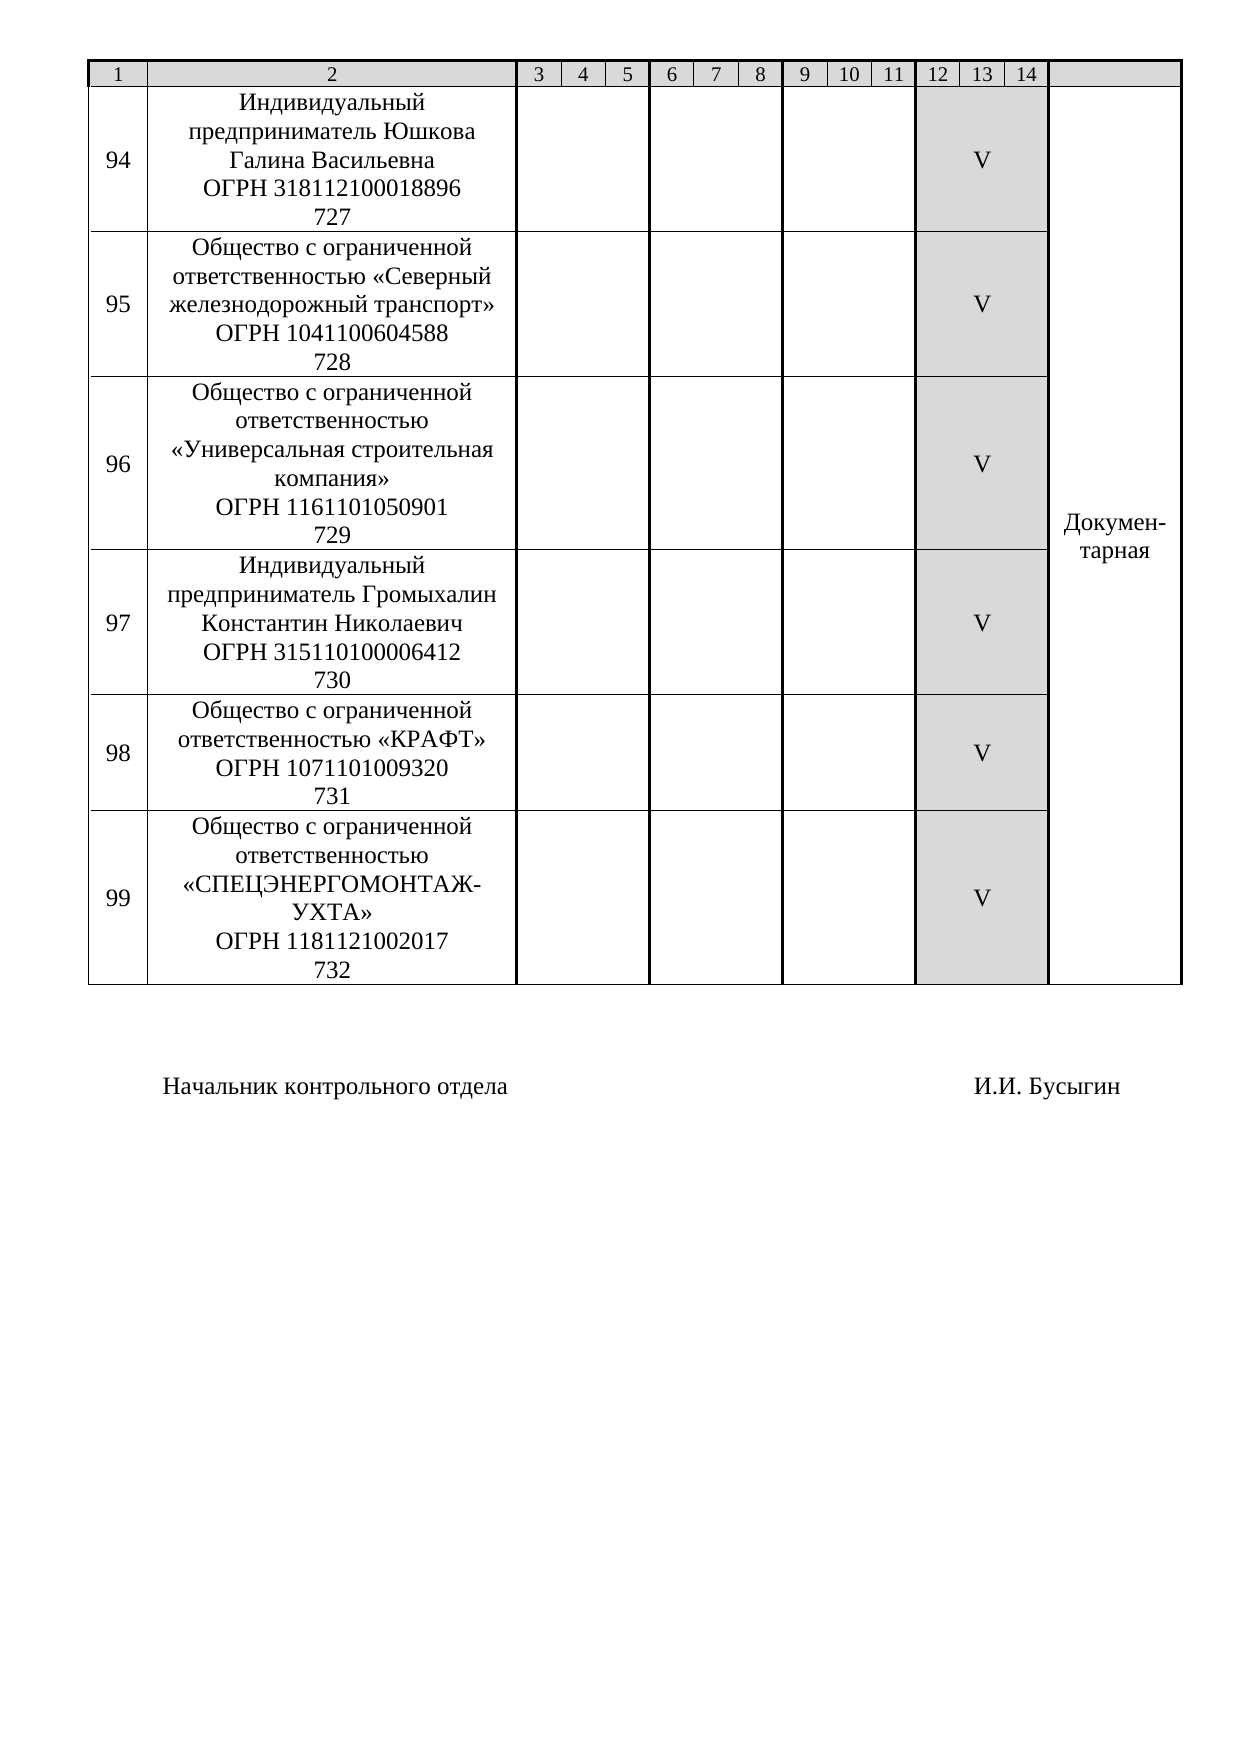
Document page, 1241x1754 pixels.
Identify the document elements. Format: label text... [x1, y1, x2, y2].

table_cell 5 [606, 62, 648, 86]
table_cell 97 [89, 549, 147, 694]
table_cell 14 [1005, 62, 1047, 86]
text Начальник контрольного отдела И.И. Бусыгин [162, 1071, 1181, 1100]
table_cell 94 [89, 86, 147, 231]
table_cell 98 [89, 694, 147, 810]
table_cell [518, 550, 648, 694]
table_cell 4 [562, 62, 605, 86]
table_cell [784, 87, 914, 231]
table_cell Общество с ограниченной ответственностью «СПЕЦЭНЕРГОМОНТАЖ-УХТА» ОГРН 1181121002017 732 [148, 811, 515, 984]
table_cell 2 [148, 62, 515, 86]
table_cell [651, 695, 781, 810]
table_cell 1 [90, 62, 147, 86]
table_cell [784, 377, 914, 549]
table_cell 10 [828, 62, 871, 86]
table_cell 99 [89, 810, 147, 984]
table_cell [651, 232, 781, 376]
table_cell [1050, 62, 1180, 86]
table_cell 3 [518, 62, 561, 86]
table_cell Докумен-тарная [1050, 87, 1180, 984]
table_cell 96 [89, 376, 147, 549]
table_cell V [917, 87, 1047, 231]
table_cell Общество с ограниченной ответственностью «Северный железнодорожный транспорт» ОГРН 1041100604588 728 [148, 232, 515, 376]
table_cell [518, 377, 648, 549]
table_cell [784, 811, 914, 984]
table_cell [518, 811, 648, 984]
table_cell [784, 695, 914, 810]
table_cell Общество с ограниченной ответственностью «КРАФТ» ОГРН 1071101009320 731 [148, 695, 515, 810]
table_cell [518, 695, 648, 810]
table_cell Общество с ограниченной ответственностью «Универсальная строительная компания» ОГРН 1161101050901 729 [148, 377, 515, 549]
table_cell [651, 87, 781, 231]
table_cell 13 [960, 62, 1004, 86]
table_cell [651, 811, 781, 984]
table_cell V [917, 695, 1047, 810]
table_cell 8 [739, 62, 781, 86]
table_cell V [917, 550, 1047, 694]
table_cell 7 [694, 62, 738, 86]
table_cell Индивидуальный предприниматель Юшкова Галина Васильевна ОГРН 318112100018896 727 [148, 87, 515, 231]
table_cell 95 [89, 231, 147, 376]
table_cell [651, 550, 781, 694]
table_cell [784, 550, 914, 694]
table_cell [784, 232, 914, 376]
table_cell V [917, 232, 1047, 376]
table_cell V [917, 377, 1047, 549]
table_cell [518, 87, 648, 231]
table_cell Индивидуальный предприниматель Громыхалин Константин Николаевич ОГРН 315110100006412 730 [148, 550, 515, 694]
table_cell 11 [872, 62, 914, 86]
table_cell 12 [917, 62, 959, 86]
table_cell [651, 377, 781, 549]
table_cell 6 [651, 62, 693, 86]
table_cell V [917, 811, 1047, 984]
table_cell [518, 232, 648, 376]
table_cell 9 [784, 62, 827, 86]
